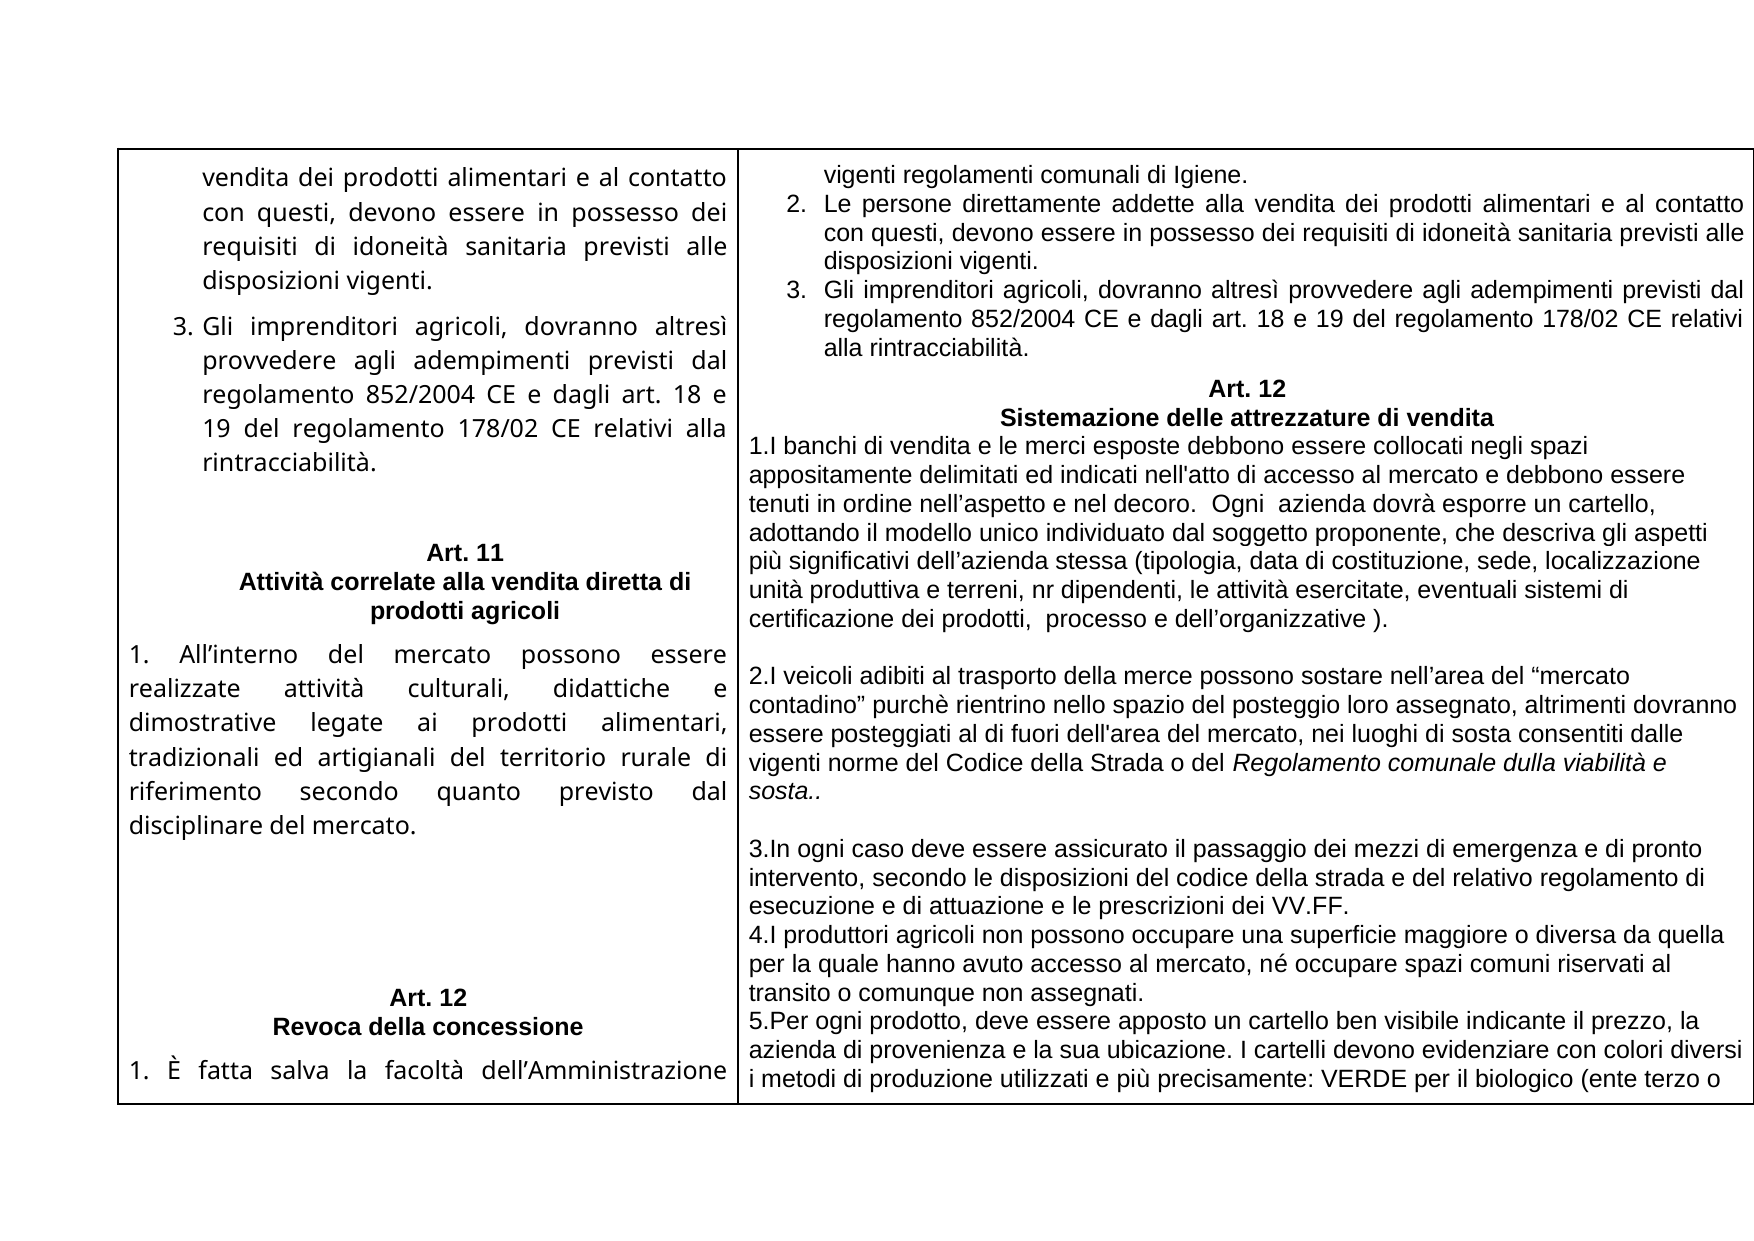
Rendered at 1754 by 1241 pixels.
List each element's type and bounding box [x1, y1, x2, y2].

table_header [739, 150, 1753, 1103]
table_header [119, 150, 737, 1103]
